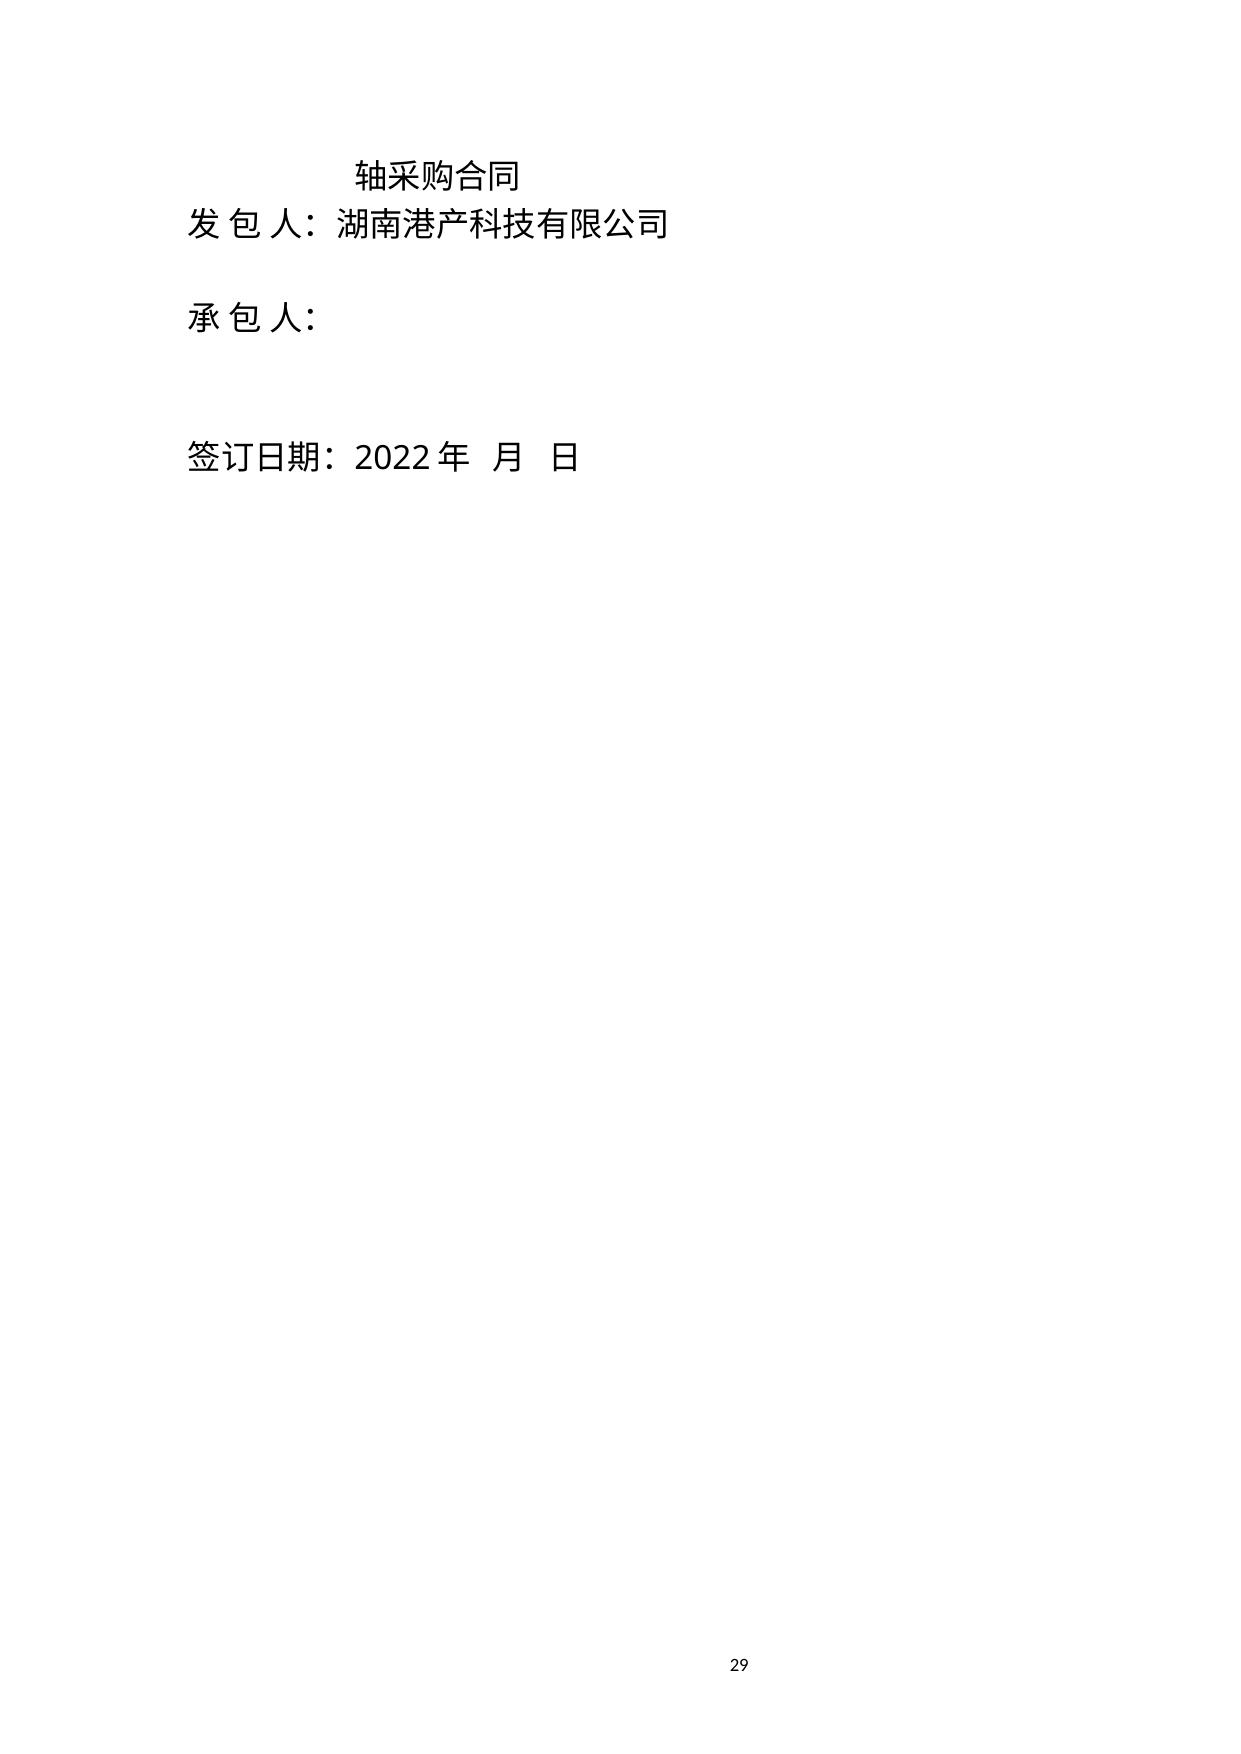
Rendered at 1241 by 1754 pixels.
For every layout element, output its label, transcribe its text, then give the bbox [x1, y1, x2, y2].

text 发 包 人：湖南港产科技有限公司 [187, 198, 1053, 246]
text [187, 150, 1053, 198]
text 签订日期：2022年 月 日 [187, 431, 1053, 479]
text 承 包 人： [187, 292, 1053, 340]
